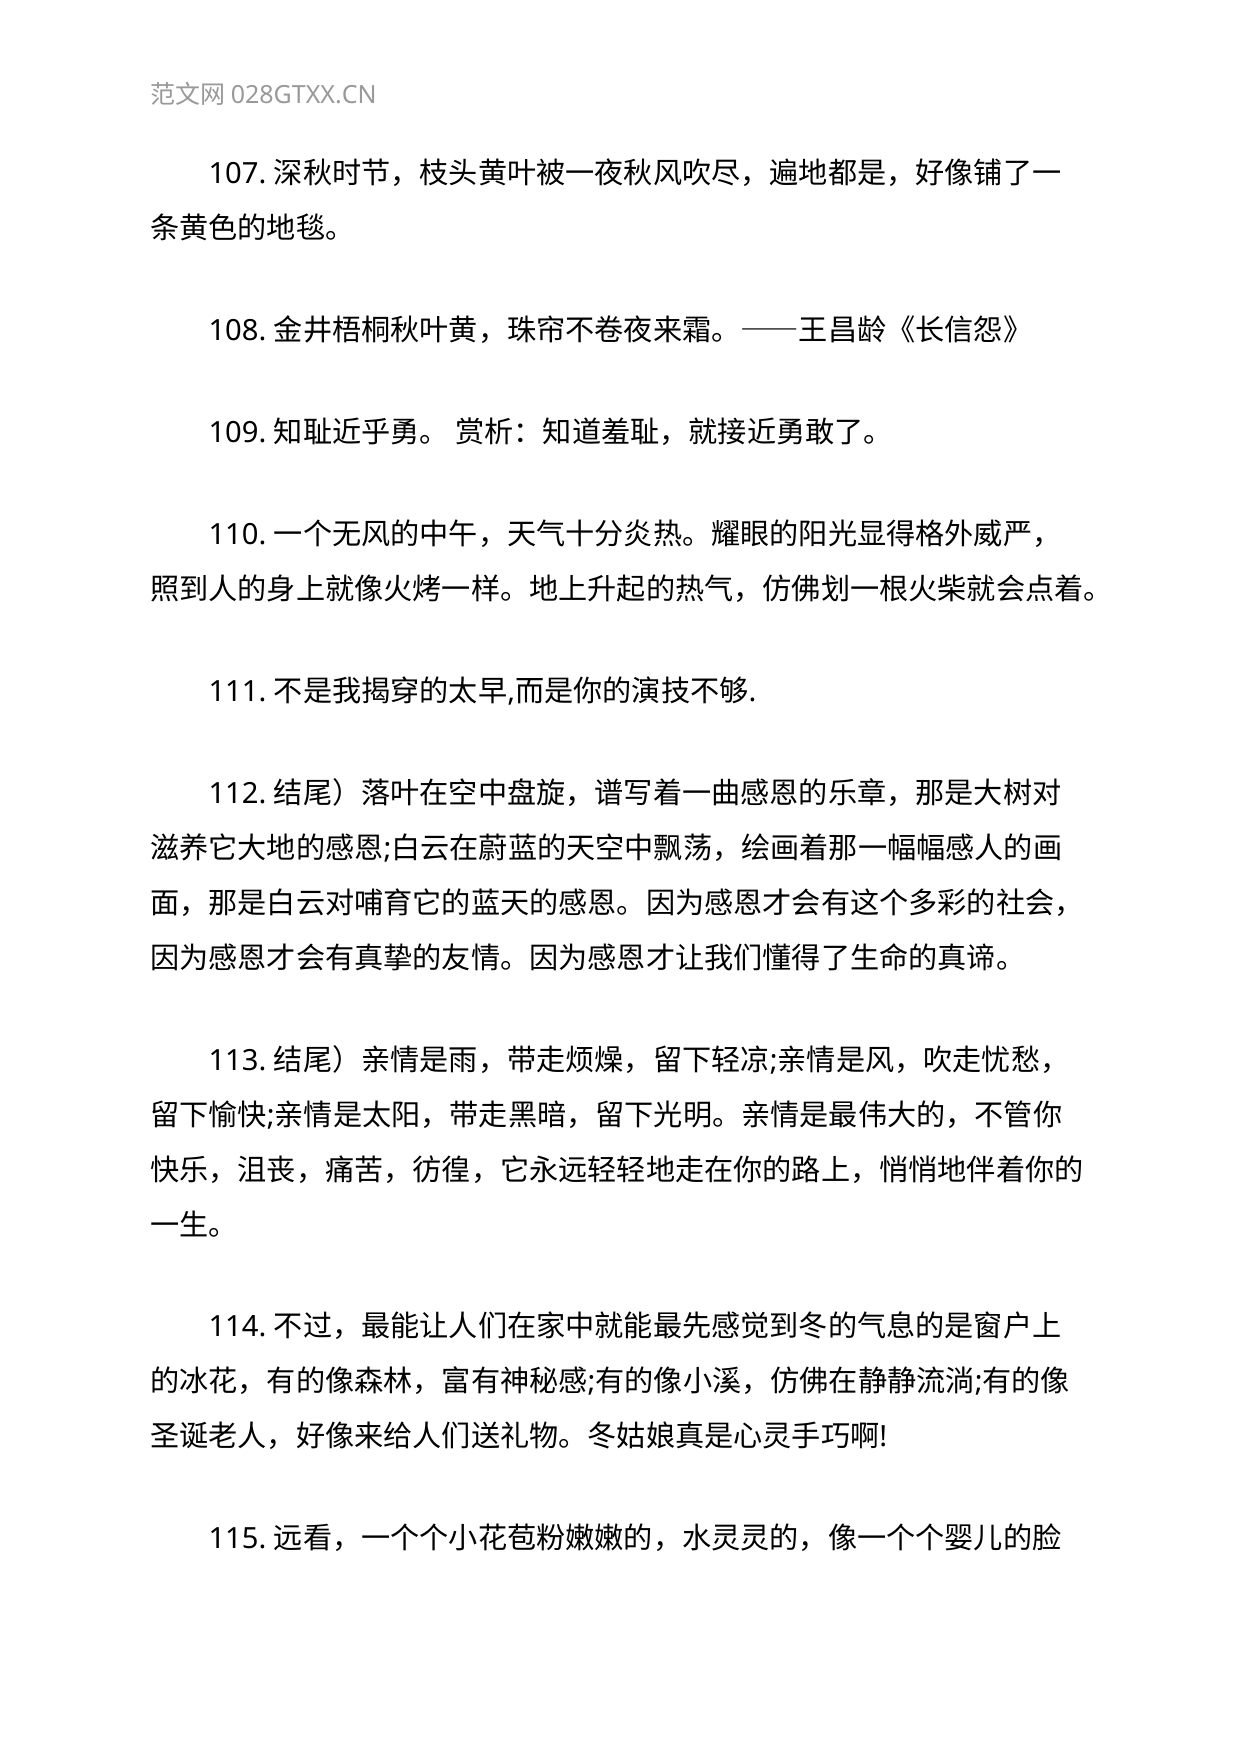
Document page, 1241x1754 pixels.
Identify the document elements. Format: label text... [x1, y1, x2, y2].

text 107. 深秋时节，枝头黄叶被一夜秋风吹尽，遍地都是，好像铺了一条黄色的地毯。 [150, 150, 1090, 247]
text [150, 1515, 1090, 1557]
text 113. 结尾）亲情是雨，带走烦燥，留下轻凉;亲情是风，吹走忧愁，留下愉快;亲情是太阳，带走黑暗，留下光明。亲情是最伟大的，不管你快乐，沮丧，痛苦，彷徨，它永远轻轻地走在你的路上，悄悄地伴着你的一生。 [150, 1036, 1090, 1243]
text 111. 不是我揭穿的太早,而是你的演技不够. [150, 667, 1090, 710]
text 112. 结尾）落叶在空中盘旋，谱写着一曲感恩的乐章，那是大树对滋养它大地的感恩;白云在蔚蓝的天空中飘荡，绘画着那一幅幅感人的画面，那是白云对哺育它的蓝天的感恩。因为感恩才会有这个多彩的社会，因为感恩才会有真挚的友情。因为感恩才让我们懂得了生命的真谛。 [150, 769, 1090, 977]
text 114. 不过，最能让人们在家中就能最先感觉到冬的气息的是窗户上的冰花，有的像森林，富有神秘感;有的像小溪，仿佛在静静流淌;有的像圣诞老人，好像来给人们送礼物。冬姑娘真是心灵手巧啊! [150, 1303, 1090, 1455]
text 108. 金井梧桐秋叶黄，珠帘不卷夜来霜。——王昌龄《长信怨》 [150, 307, 1090, 349]
text 109. 知耻近乎勇。 赏析：知道羞耻，就接近勇敢了。 [150, 409, 1090, 451]
text 110. 一个无风的中午，天气十分炎热。耀眼的阳光显得格外威严，照到人的身上就像火烤一样。地上升起的热气，仿佛划一根火柴就会点着。 [150, 511, 1090, 608]
